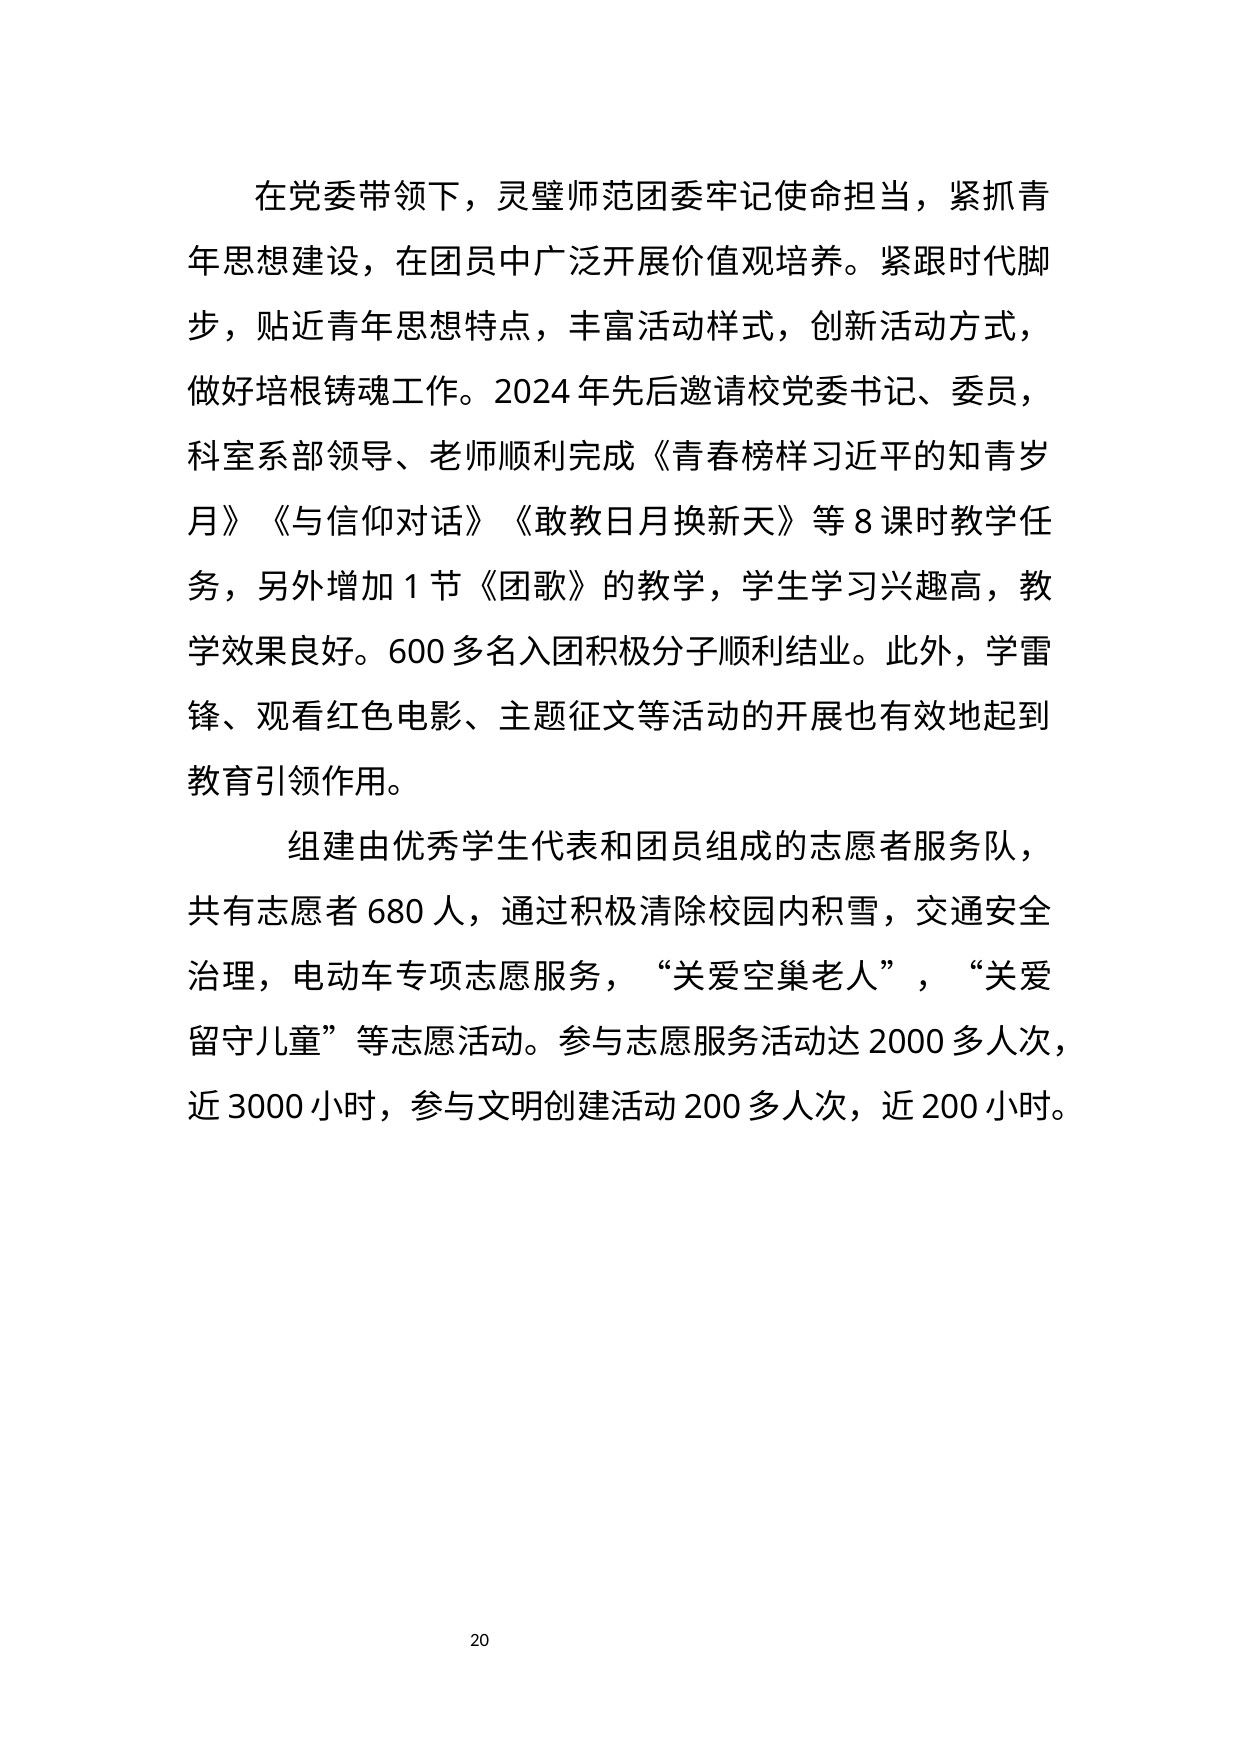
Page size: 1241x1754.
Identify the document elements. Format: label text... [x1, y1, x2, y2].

text 组建由优秀学生代表和团员组成的志愿者服务队，共有志愿者680人，通过积极清除校园内积雪，交通安全治理，电动车专项志愿服务，“关爱空巢老人”，“关爱留守儿童”等志愿活动。参与志愿服务活动达2000多人次，近3000小时，参与文明创建活动200多人次，近200小时。 [187, 812, 1053, 1137]
text 在党委带领下，灵璧师范团委牢记使命担当，紧抓青年思想建设，在团员中广泛开展价值观培养。紧跟时代脚步，贴近青年思想特点，丰富活动样式，创新活动方式，做好培根铸魂工作。2024年先后邀请校党委书记、委员，科室系部领导、老师顺利完成《青春榜样习近平的知青岁月》《与信仰对话》《敢教日月换新天》等8课时教学任务，另外增加1节《团歌》的教学，学生学习兴趣高，教学效果良好。600多名入团积极分子顺利结业。此外，学雷锋、观看红色电影、主题征文等活动的开展也有效地起到教育引领作用。 [187, 162, 1053, 812]
